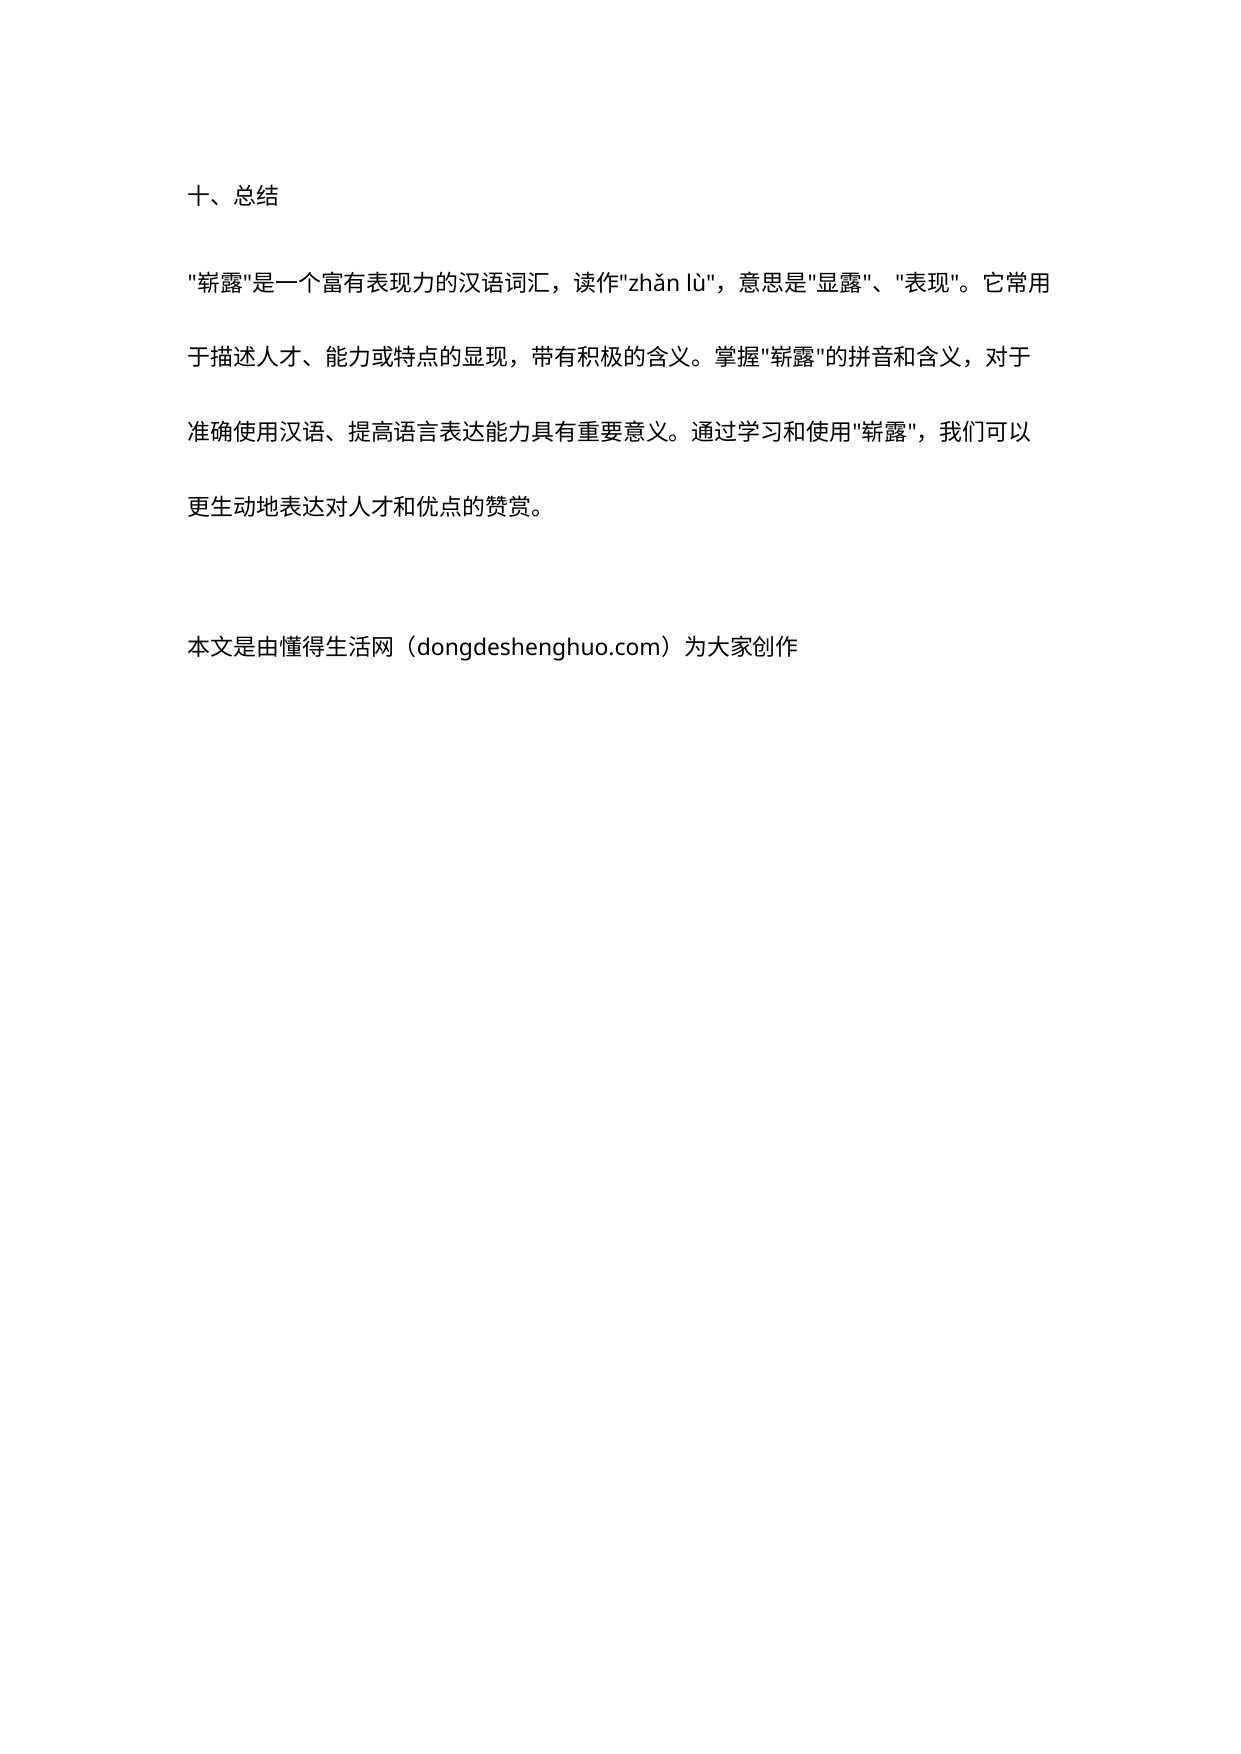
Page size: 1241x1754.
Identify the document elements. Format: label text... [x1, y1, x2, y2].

text 本文是由懂得生活网（dongdeshenghuo.com）为大家创作 [187, 613, 1053, 678]
text 十、总结 [187, 162, 1053, 227]
text "崭露"是一个富有表现力的汉语词汇，读作"zhǎn lù"，意思是"显露"、"表现"。它常用于描述人才、能力或特点的显现，带有积极的含义。掌握"崭露"的拼音和含义，对于准确使用汉语、提高语言表达能力具有重要意义。通过学习和使用"崭露"，我们可以更生动地表达对人才和优点的赞赏。 [187, 248, 1053, 538]
